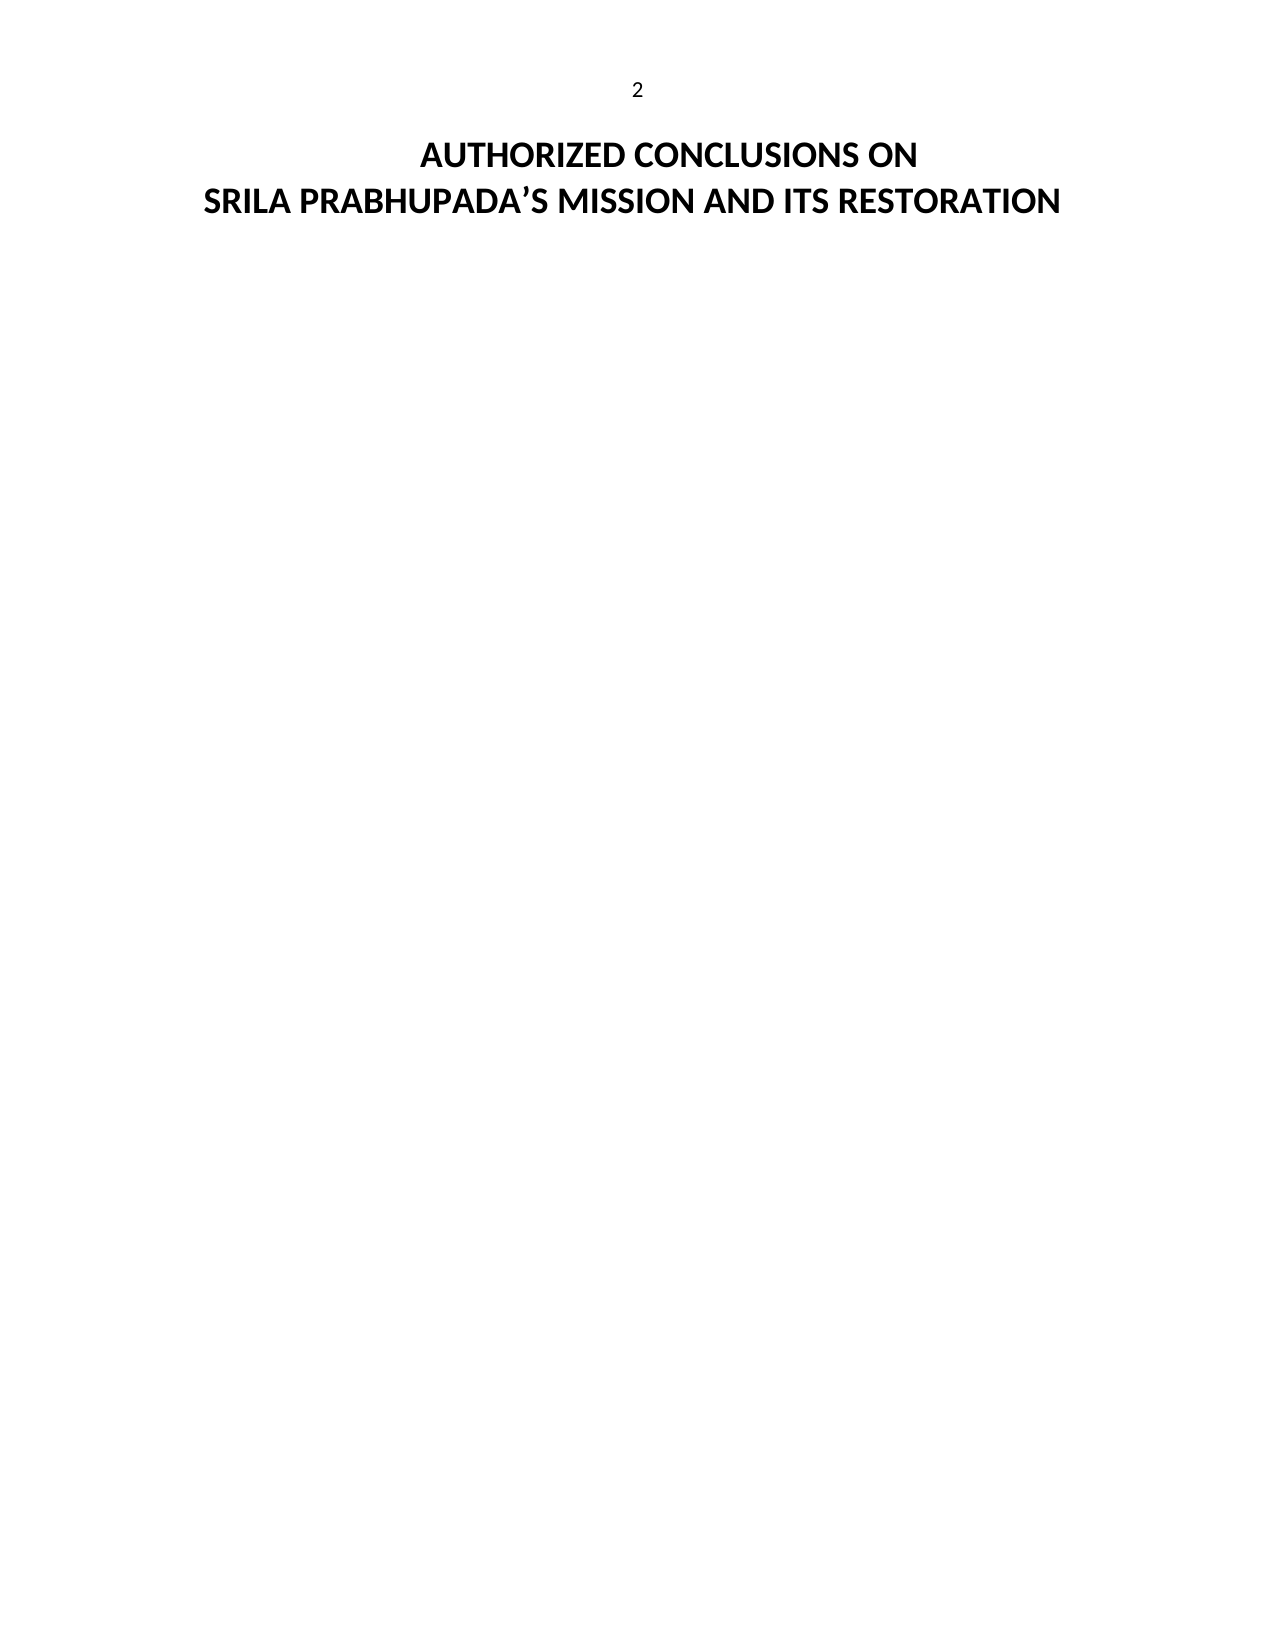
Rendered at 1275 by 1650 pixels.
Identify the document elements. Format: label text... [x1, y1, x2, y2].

text AUTHORIZED CONCLUSIONS ON [345, 131, 1275, 177]
text SRILA PRABHUPADA’S MISSION AND ITS RESTORATION [120, 177, 1275, 223]
